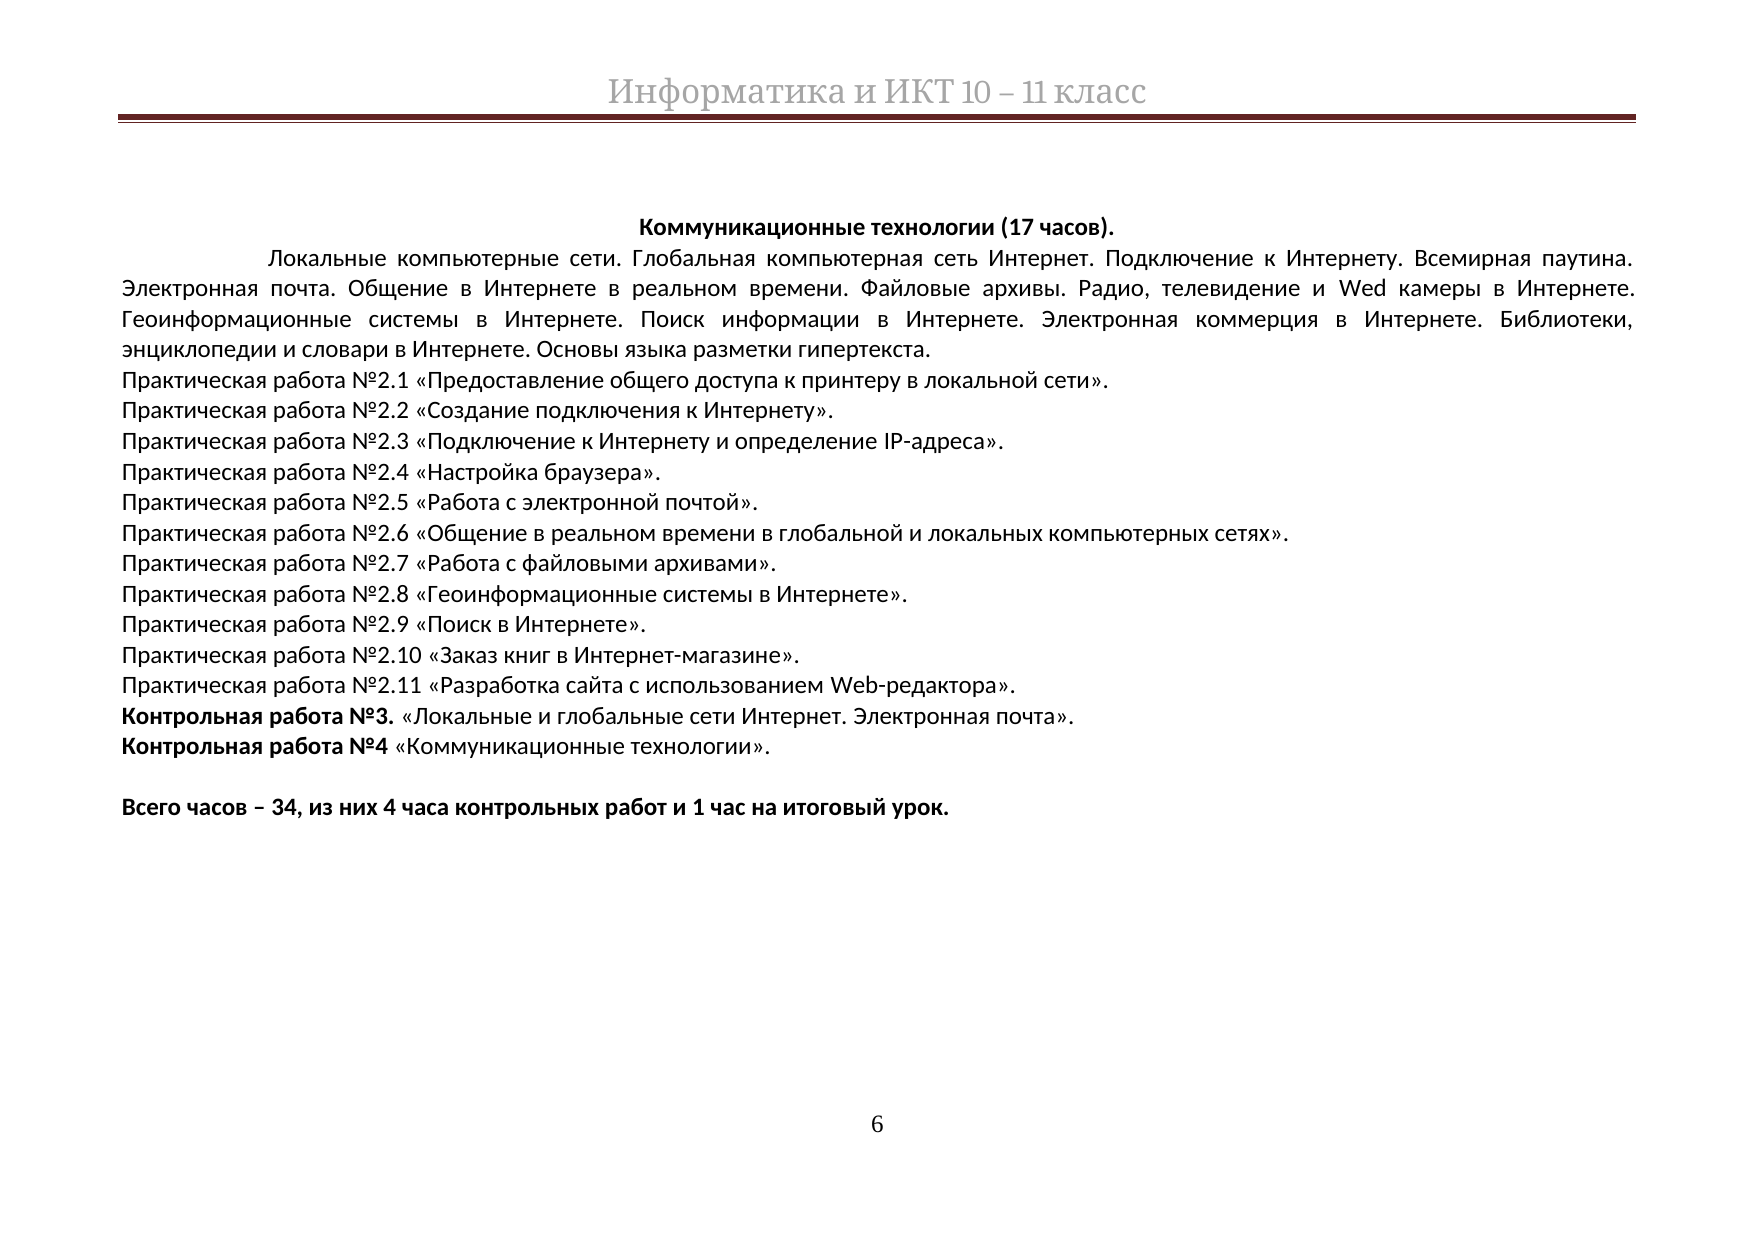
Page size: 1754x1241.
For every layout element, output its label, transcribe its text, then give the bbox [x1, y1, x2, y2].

text Практическая работа №2.5 «Работа с электронной почтой». [122, 486, 1636, 517]
text Практическая работа №2.9 «Поиск в Интернете». [122, 608, 1636, 639]
text Практическая работа №2.10 «Заказ книг в Интернет-магазине». [122, 639, 1636, 669]
text Практическая работа №2.6 «Общение в реальном времени в глобальной и локальных компьютерных сетях». [122, 517, 1636, 547]
text Локальные компьютерные сети. Глобальная компьютерная сеть Интернет. Подключение к Интернету. Всемирная паутина. Электронная почта. Общение в Интернете в реальном времени. Файловые архивы. Радио, телевидение и Wed камеры в Интернете. Геоинформационные системы в Интернете. Поиск информации в Интернете. Электронная коммерция в Интернете. Библиотеки, энциклопедии и словари в Интернете. Основы языка разметки гипертекста. [122, 242, 1636, 364]
text Контрольная работа №3. «Локальные и глобальные сети Интернет. Электронная почта». [122, 700, 1636, 730]
text Коммуникационные технологии (17 часов). [118, 212, 1636, 242]
text Практическая работа №2.7 «Работа с файловыми архивами». [122, 547, 1636, 578]
text Практическая работа №2.4 «Настройка браузера». [122, 456, 1636, 486]
text Практическая работа №2.1 «Предоставление общего доступа к принтеру в локальной сети». [122, 364, 1636, 395]
text Практическая работа №2.11 «Разработка сайта с использованием Web-редактора». [122, 669, 1636, 700]
text Практическая работа №2.2 «Создание подключения к Интернету». [122, 395, 1636, 425]
text Контрольная работа №4 «Коммуникационные технологии». [122, 730, 1636, 761]
text Всего часов – 34, из них 4 часа контрольных работ и 1 час на итоговый урок. [122, 791, 1636, 822]
text Практическая работа №2.3 «Подключение к Интернету и определение IP-адреса». [122, 425, 1636, 456]
text Практическая работа №2.8 «Геоинформационные системы в Интернете». [122, 578, 1636, 608]
